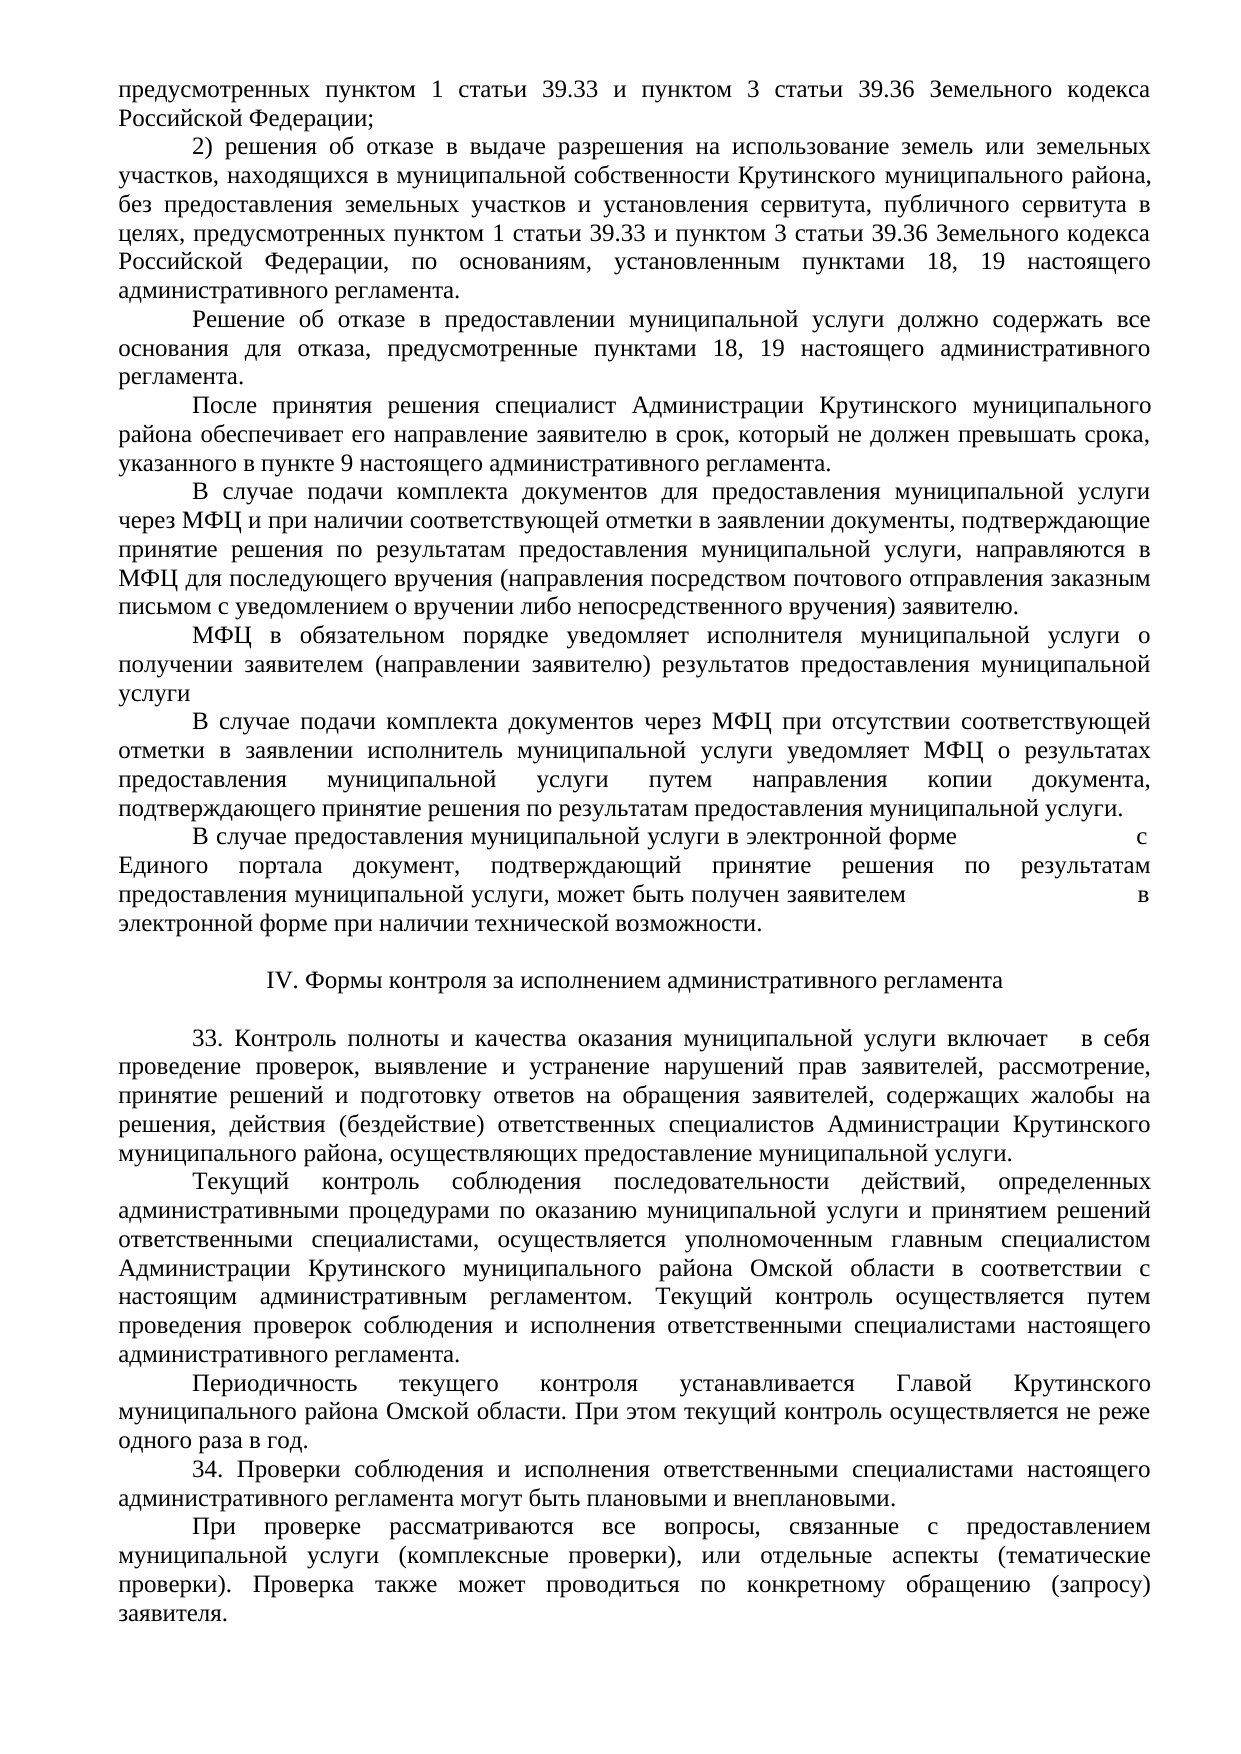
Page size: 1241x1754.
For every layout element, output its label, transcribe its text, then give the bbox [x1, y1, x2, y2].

text 33. Контроль полноты и качества оказания муниципальной услуги включает в себя проведение проверок, выявление и устранение нарушений прав заявителей, рассмотрение, принятие решений и подготовку ответов на обращения заявителей, содержащих жалобы на решения, действия (бездействие) ответственных специалистов Администрации Крутинского муниципального района, осуществляющих предоставление муниципальной услуги. [118, 1023, 1152, 1166]
text IV. Формы контроля за исполнением административного регламента [118, 965, 1152, 994]
text 34. Проверки соблюдения и исполнения ответственными специалистами настоящего административного регламента могут быть плановыми и внеплановыми. [118, 1454, 1152, 1511]
text Решение об отказе в предоставлении муниципальной услуги должно содержать все основания для отказа, предусмотренные пунктами 18, 19 настоящего административного регламента. [118, 304, 1152, 390]
text В случае подачи комплекта документов для предоставления муниципальной услуги через МФЦ и при наличии соответствующей отметки в заявлении документы, подтверждающие принятие решения по результатам предоставления муниципальной услуги, направляются в МФЦ для последующего вручения (направления посредством почтового отправления заказным письмом с уведомлением о вручении либо непосредственного вручения) заявителю. [118, 476, 1152, 620]
text Периодичность текущего контроля устанавливается Главой Крутинского муниципального района Омской области. При этом текущий контроль осуществляется не реже одного раза в год. [118, 1368, 1152, 1454]
text При проверке рассматриваются все вопросы, связанные с предоставлением муниципальной услуги (комплексные проверки), или отдельные аспекты (тематические проверки). Проверка также может проводиться по конкретному обращению (запросу) заявителя. [118, 1511, 1152, 1626]
text В случае подачи комплекта документов через МФЦ при отсутствии соответствующей отметки в заявлении исполнитель муниципальной услуги уведомляет МФЦ о результатах предоставления муниципальной услуги путем направления копии документа, подтверждающего принятие решения по результатам предоставления муниципальной услуги. [118, 706, 1152, 821]
text После принятия решения специалист Администрации Крутинского муниципального района обеспечивает его направление заявителю в срок, который не должен превышать срока, указанного в пункте 9 настоящего административного регламента. [118, 390, 1152, 476]
text МФЦ в обязательном порядке уведомляет исполнителя муниципальной услуги о получении заявителем (направлении заявителю) результатов предоставления муниципальной услуги [118, 620, 1152, 706]
text Текущий контроль соблюдения последовательности действий, определенных административными процедурами по оказанию муниципальной услуги и принятием решений ответственными специалистами, осуществляется уполномоченным главным специалистом Администрации Крутинского муниципального района Омской области в соответствии с настоящим административным регламентом. Текущий контроль осуществляется путем проведения проверок соблюдения и исполнения ответственными специалистами настоящего административного регламента. [118, 1166, 1152, 1368]
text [118, 74, 1152, 131]
text 2) решения об отказе в выдаче разрешения на использование земель или земельных участков, находящихся в муниципальной собственности Крутинского муниципального района, без предоставления земельных участков и установления сервитута, публичного сервитута в целях, предусмотренных пунктом 1 статьи 39.33 и пунктом 3 статьи 39.36 Земельного кодекса Российской Федерации, по основаниям, установленным пунктами 18, 19 настоящего административного регламента. [118, 131, 1152, 304]
text В случае предоставления муниципальной услуги в электронной форме с Единого портала документ, подтверждающий принятие решения по результатам предоставления муниципальной услуги, может быть получен заявителем в электронной форме при наличии технической возможности. [118, 821, 1152, 936]
